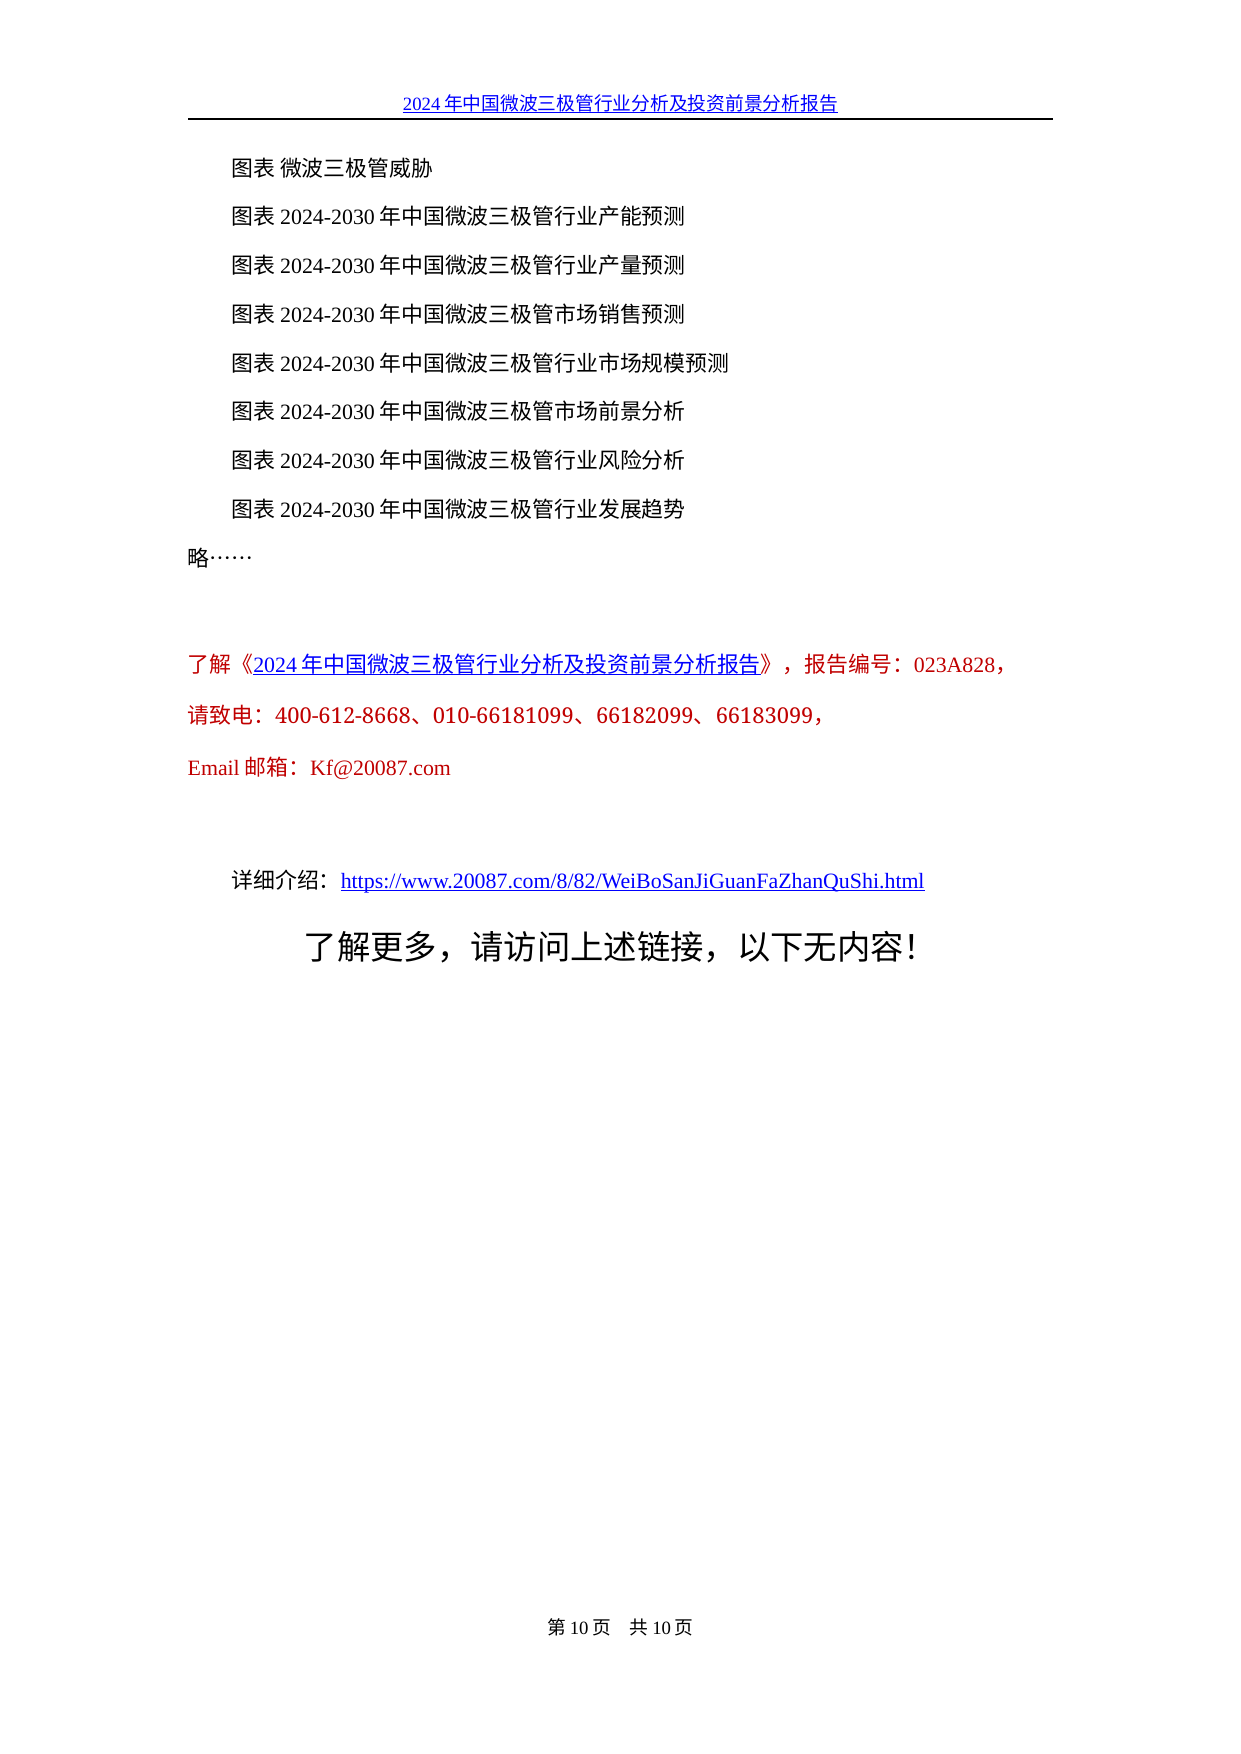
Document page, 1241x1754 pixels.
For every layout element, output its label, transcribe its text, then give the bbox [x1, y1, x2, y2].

text 了解《2024年中国微波三极管行业分析及投资前景分析报告》，报告编号：023A828， [187, 647, 1053, 679]
text Email邮箱：Kf@20087.com [187, 750, 1053, 782]
text 请致电：400-612-8668、010-66181099、66182099、66183099， [187, 698, 1053, 731]
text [187, 150, 1053, 573]
text 详细介绍：https://www.20087.com/8/82/WeiBoSanJiGuanFaZhanQuShi.html [187, 863, 1053, 895]
title 了解更多，请访问上述链接，以下无内容！ [187, 913, 1053, 978]
